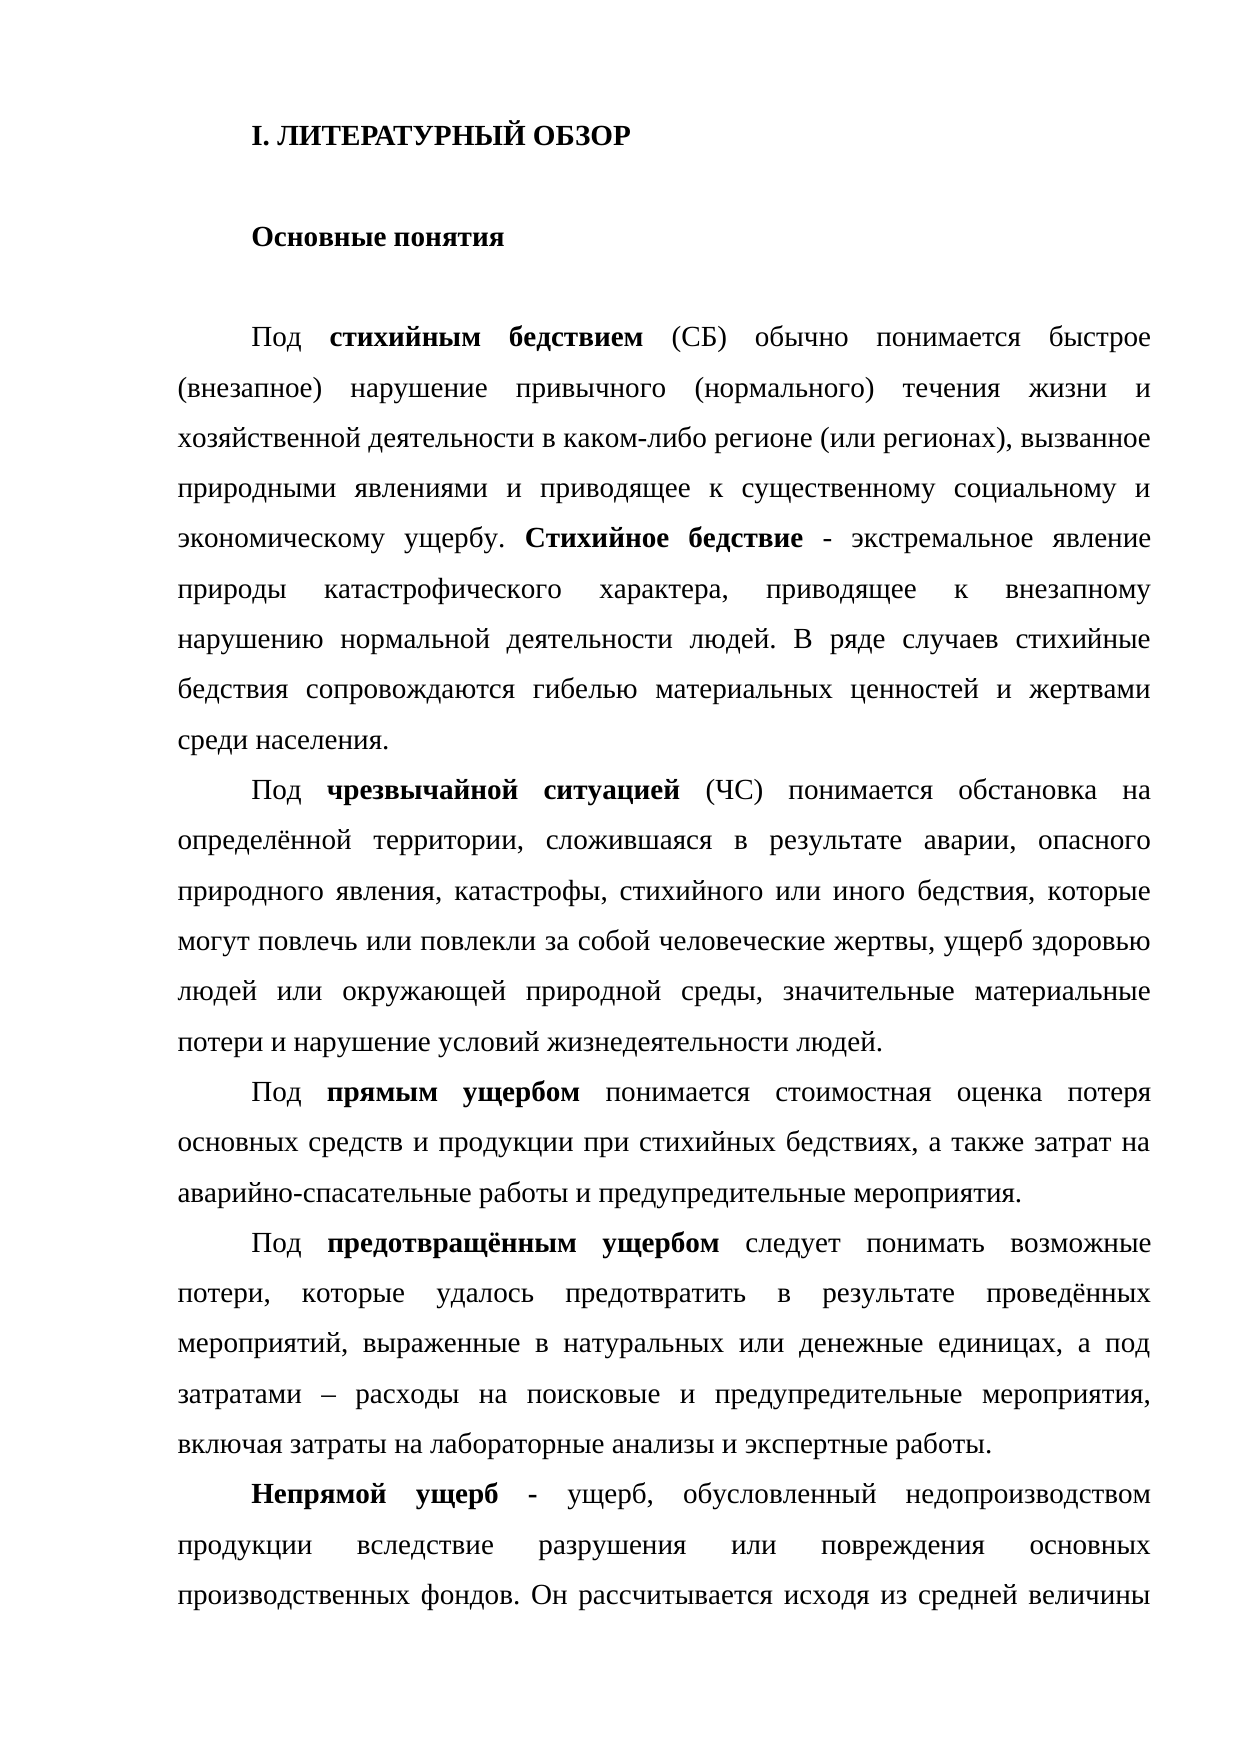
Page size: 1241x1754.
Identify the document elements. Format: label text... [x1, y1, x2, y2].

text Под предотвращённым ущербом следует понимать возможные потери, которые удалось предотвратить в результате проведённых мероприятий, выраженные в натуральных или денежные единицах, а под затратами – расходы на поисковые и предупредительные мероприятия, включая затраты на лабораторные анализы и экспертные работы. [177, 1225, 1152, 1460]
subtitle I. Литературный обзор [177, 118, 1152, 152]
text Под чрезвычайной ситуацией (ЧС) понимается обстановка на определённой территории, сложившаяся в результате аварии, опасного природного явления, катастрофы, стихийного или иного бедствия, которые могут повлечь или повлекли за собой человеческие жертвы, ущерб здоровью людей или окружающей природной среды, значительные материальные потери и нарушение условий жизнедеятельности людей. [177, 772, 1152, 1057]
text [177, 1477, 1152, 1611]
text Под прямым ущербом понимается стоимостная оценка потеря основных средств и продукции при стихийных бедствиях, а также затрат на аварийно-спасательные работы и предупредительные мероприятия. [177, 1074, 1152, 1208]
text Под стихийным бедствием (СБ) обычно понимается быстрое (внезапное) нарушение привычного (нормального) течения жизни и хозяйственной деятельности в каком-либо регионе (или регионах), вызванное природными явлениями и приводящее к существенному социальному и экономическому ущербу. Стихийное бедствие - экстремальное явление природы катастрофического характера, приводящее к внезапному нарушению нормальной деятельности людей. В ряде случаев стихийные бедствия сопровождаются гибелью материальных ценностей и жертвами среди населения. [177, 319, 1152, 755]
subtitle Основные понятия [177, 219, 1152, 252]
